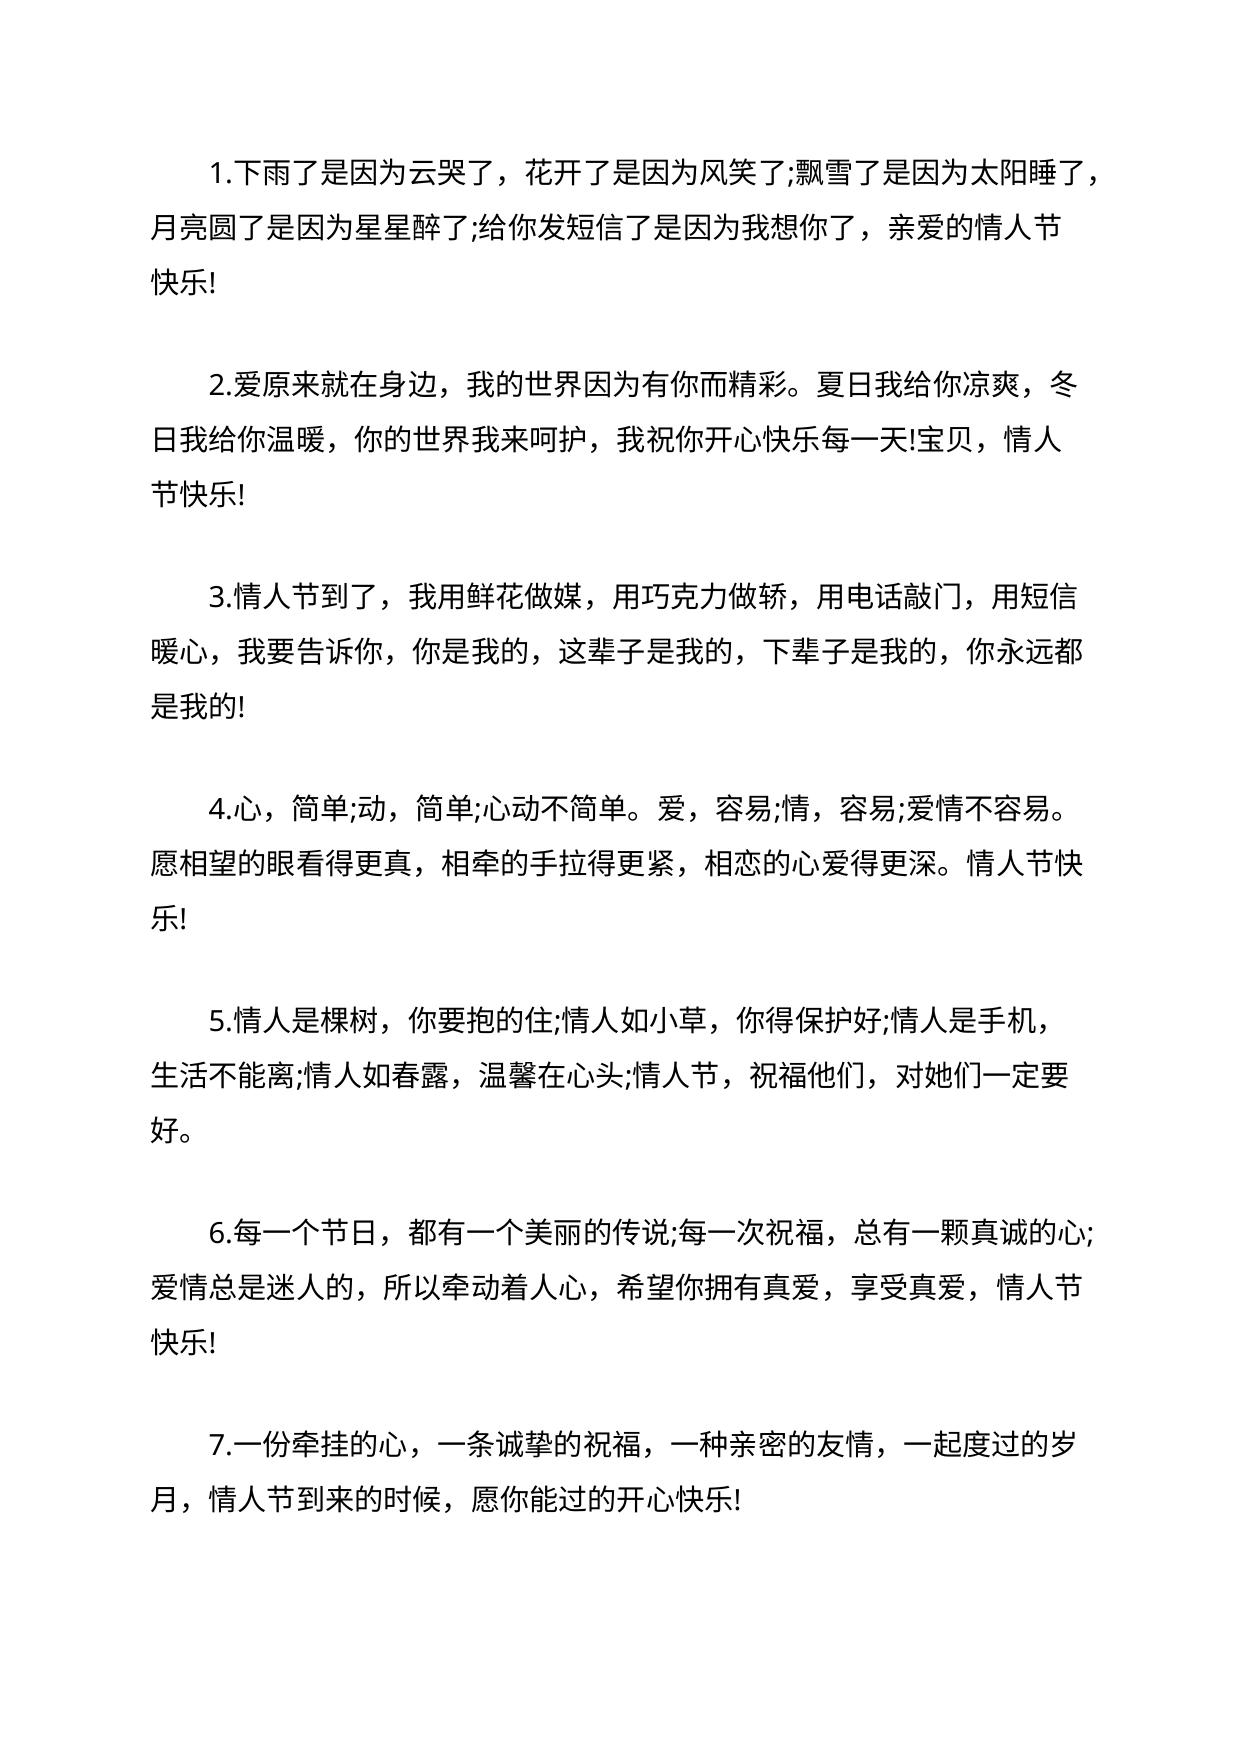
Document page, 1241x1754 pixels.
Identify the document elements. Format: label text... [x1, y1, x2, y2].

text 7.一份牵挂的心，一条诚挚的祝福，一种亲密的友情，一起度过的岁月，情人节到来的时候，愿你能过的开心快乐! [150, 1421, 1090, 1519]
text 5.情人是棵树，你要抱的住;情人如小草，你得保护好;情人是手机，生活不能离;情人如春露，温馨在心头;情人节，祝福他们，对她们一定要好。 [150, 998, 1090, 1150]
text 3.情人节到了，我用鲜花做媒，用巧克力做轿，用电话敲门，用短信暖心，我要告诉你，你是我的，这辈子是我的，下辈子是我的，你永远都是我的! [150, 574, 1090, 726]
text 4.心，简单;动，简单;心动不简单。爱，容易;情，容易;爱情不容易。愿相望的眼看得更真，相牵的手拉得更紧，相恋的心爱得更深。情人节快乐! [150, 786, 1090, 938]
text 1.下雨了是因为云哭了，花开了是因为风笑了;飘雪了是因为太阳睡了，月亮圆了是因为星星醉了;给你发短信了是因为我想你了，亲爱的情人节快乐! [150, 150, 1090, 302]
text 6.每一个节日，都有一个美丽的传说;每一次祝福，总有一颗真诚的心;爱情总是迷人的，所以牵动着人心，希望你拥有真爱，享受真爱，情人节快乐! [150, 1209, 1090, 1362]
text 2.爱原来就在身边，我的世界因为有你而精彩。夏日我给你凉爽，冬日我给你温暖，你的世界我来呵护，我祝你开心快乐每一天!宝贝，情人节快乐! [150, 362, 1090, 514]
